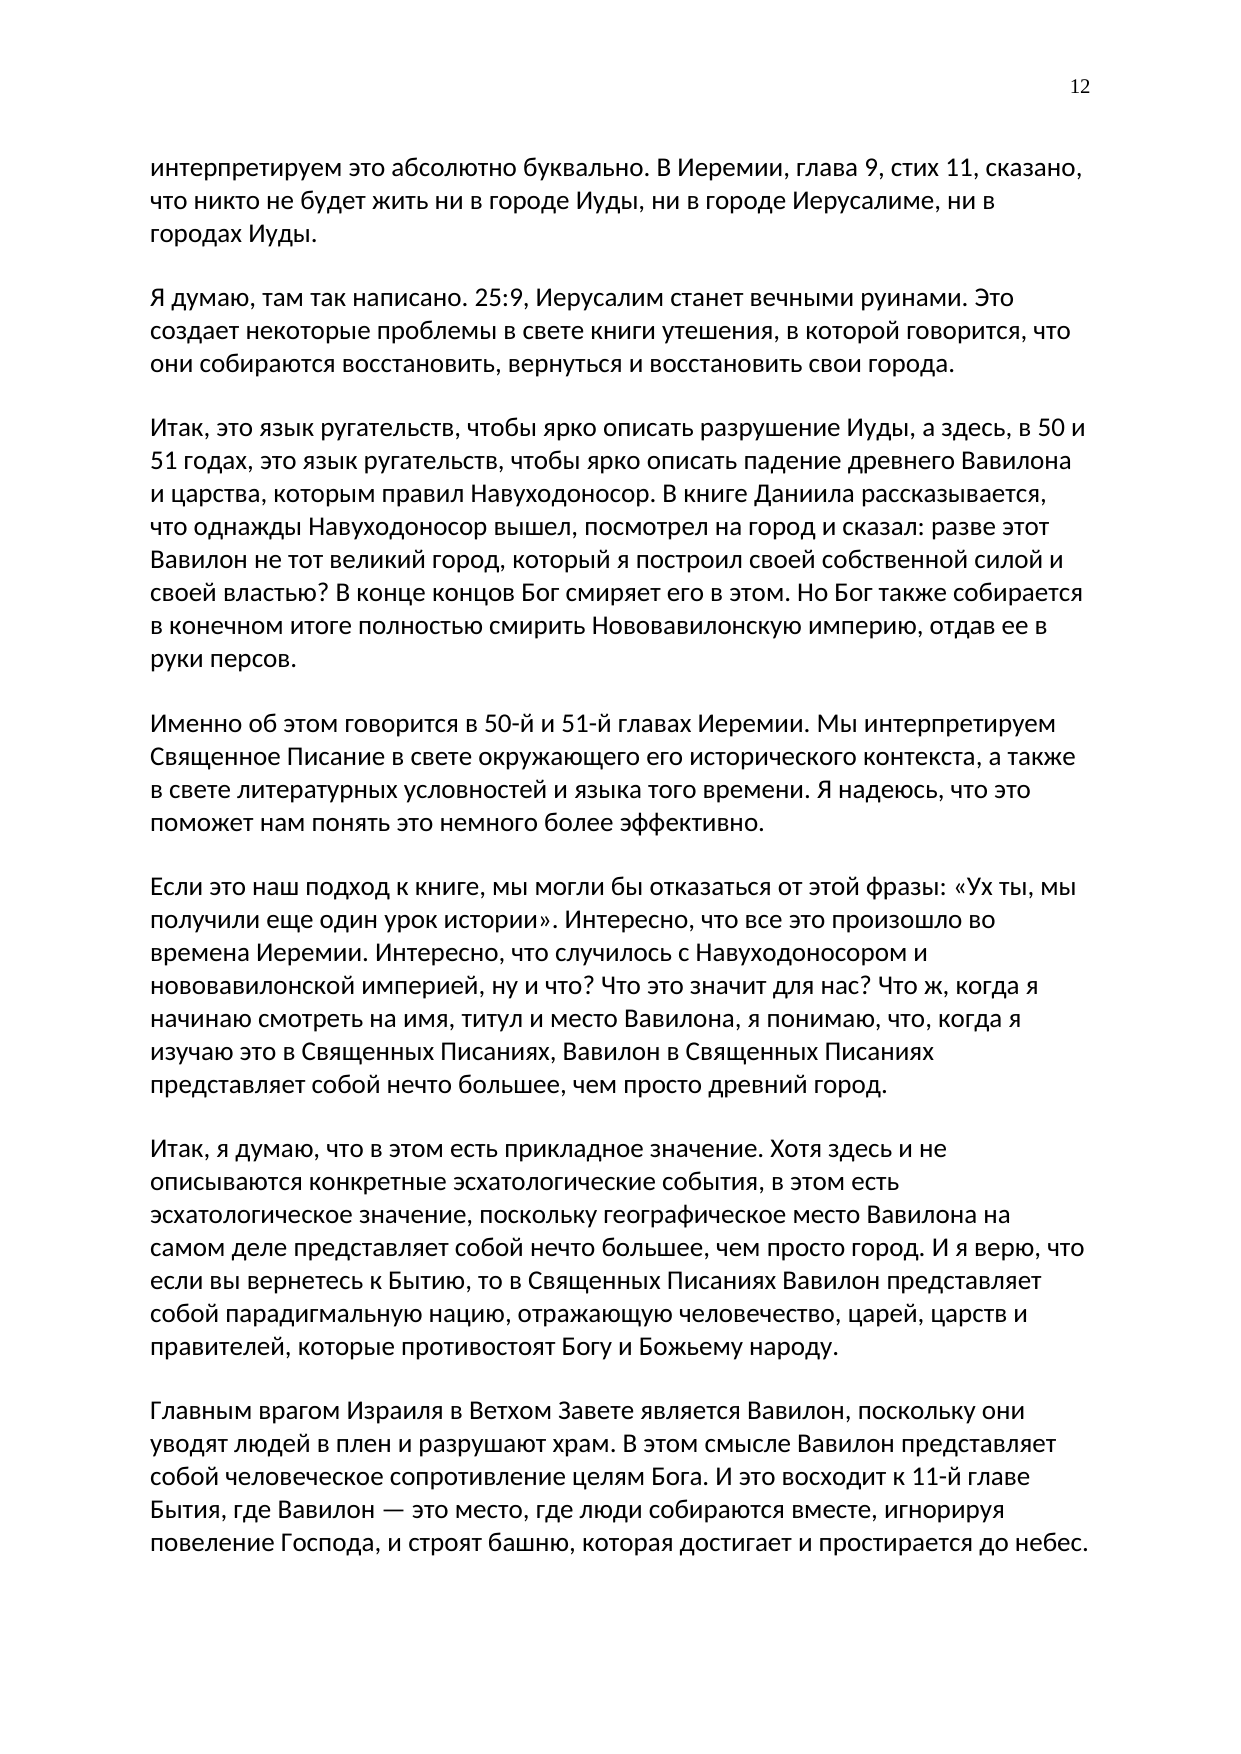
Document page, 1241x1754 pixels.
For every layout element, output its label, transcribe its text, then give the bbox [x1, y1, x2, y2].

text Я думаю, там так написано. 25:9, Иерусалим станет вечными руинами. Это создает некоторые проблемы в свете книги утешения, в которой говорится, что они собираются восстановить, вернуться и восстановить свои города. [150, 280, 1090, 379]
text Именно об этом говорится в 50-й и 51-й главах Иеремии. Мы интерпретируем Священное Писание в свете окружающего его исторического контекста, а также в свете литературных условностей и языка того времени. Я надеюсь, что это поможет нам понять это немного более эффективно. [150, 706, 1090, 838]
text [150, 150, 1090, 249]
text Итак, я думаю, что в этом есть прикладное значение. Хотя здесь и не описываются конкретные эсхатологические события, в этом есть эсхатологическое значение, поскольку географическое место Вавилона на самом деле представляет собой нечто большее, чем просто город. И я верю, что если вы вернетесь к Бытию, то в Священных Писаниях Вавилон представляет собой парадигмальную нацию, отражающую человечество, царей, царств и правителей, которые противостоят Богу и Божьему народу. [150, 1131, 1090, 1362]
text Если это наш подход к книге, мы могли бы отказаться от этой фразы: «Ух ты, мы получили еще один урок истории». Интересно, что все это произошло во времена Иеремии. Интересно, что случилось с Навуходоносором и нововавилонской империей, ну и что? Что это значит для нас? Что ж, когда я начинаю смотреть на имя, титул и место Вавилона, я понимаю, что, когда я изучаю это в Священных Писаниях, Вавилон в Священных Писаниях представляет собой нечто большее, чем просто древний город. [150, 869, 1090, 1100]
text Итак, это язык ругательств, чтобы ярко описать разрушение Иуды, а здесь, в 50 и 51 годах, это язык ругательств, чтобы ярко описать падение древнего Вавилона и царства, которым правил Навуходоносор. В книге Даниила рассказывается, что однажды Навуходоносор вышел, посмотрел на город и сказал: разве этот Вавилон не тот великий город, который я построил своей собственной силой и своей властью? В конце концов Бог смиряет его в этом. Но Бог также собирается в конечном итоге полностью смирить Нововавилонскую империю, отдав ее в руки персов. [150, 410, 1090, 674]
text Главным врагом Израиля в Ветхом Завете является Вавилон, поскольку они уводят людей в плен и разрушают храм. В этом смысле Вавилон представляет собой человеческое сопротивление целям Бога. И это восходит к 11-й главе Бытия, где Вавилон — это место, где люди собираются вместе, игнорируя повеление Господа, и строят башню, которая достигает и простирается до небес. [150, 1393, 1090, 1559]
